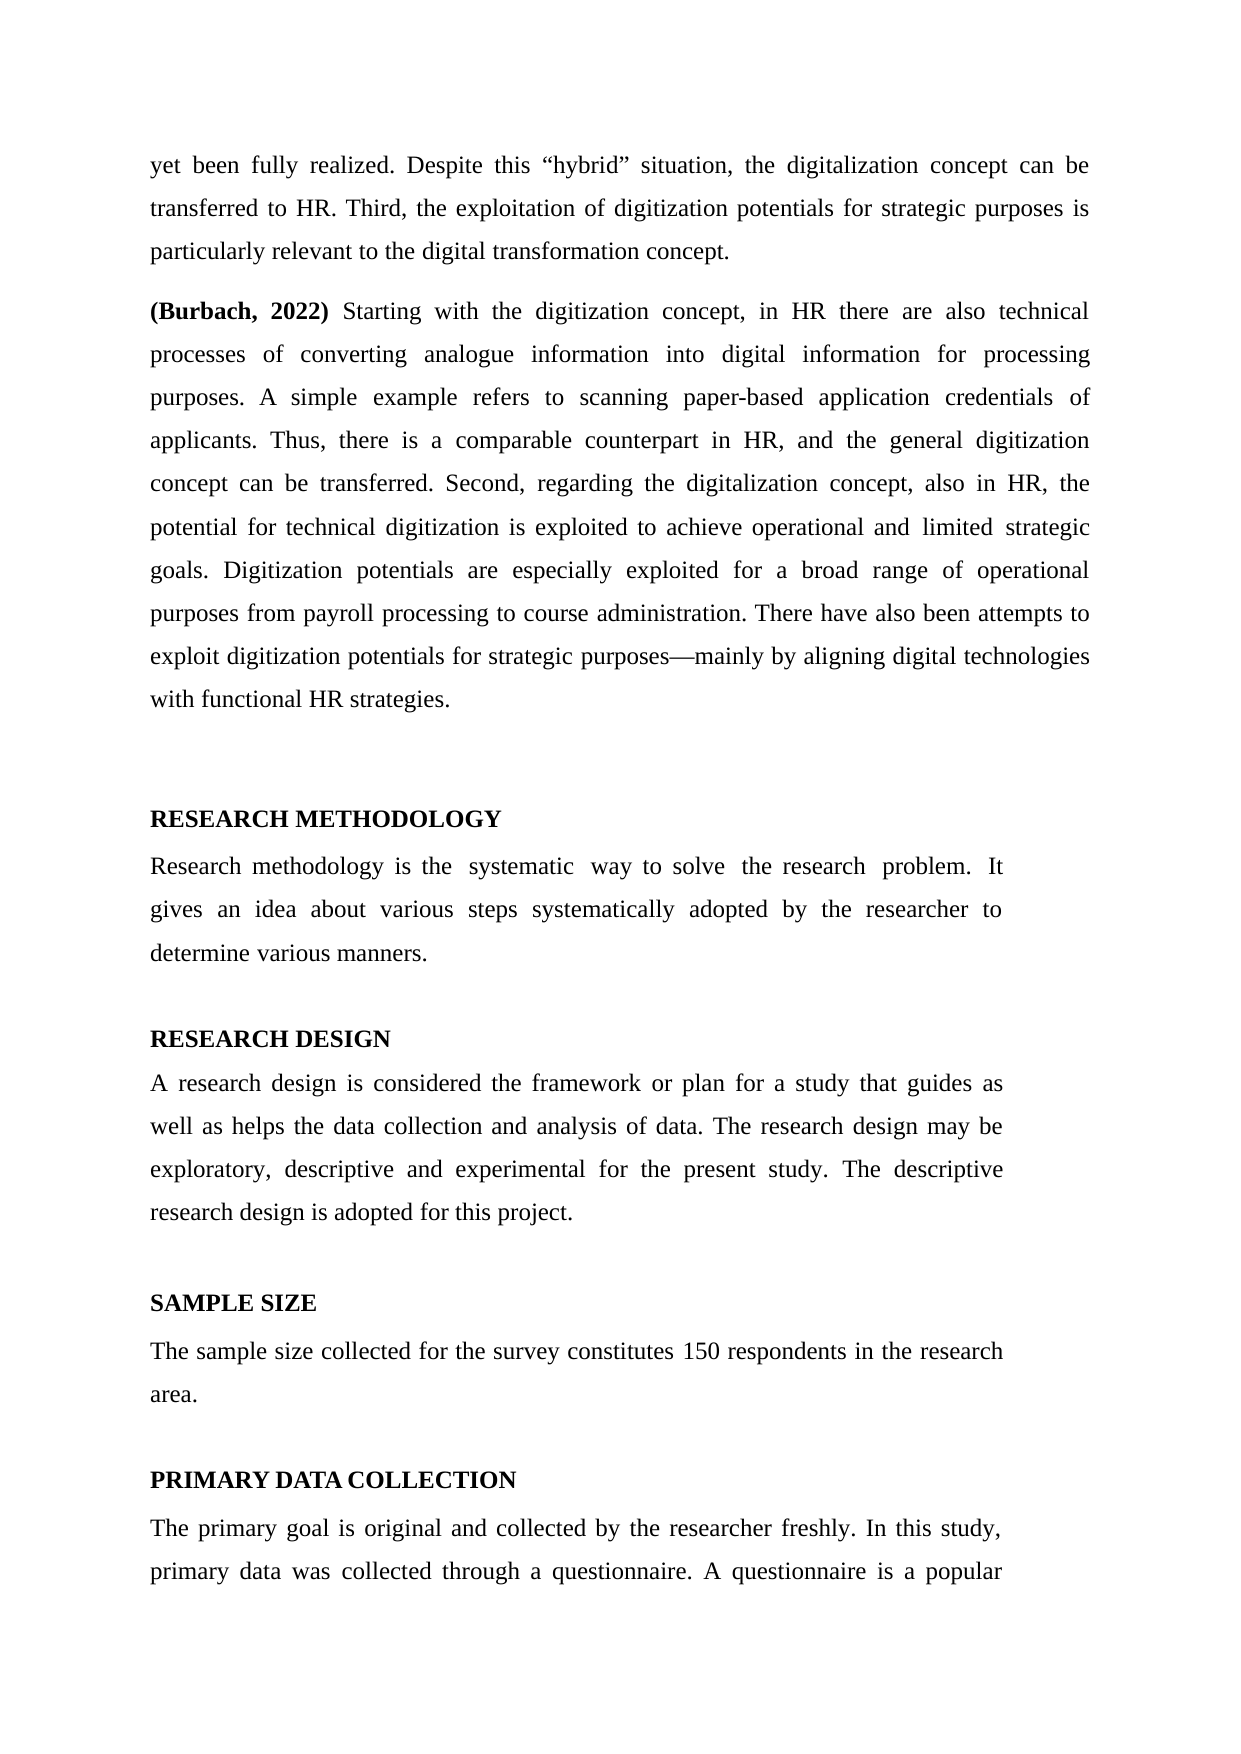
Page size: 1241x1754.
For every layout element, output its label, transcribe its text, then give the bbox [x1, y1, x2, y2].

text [150, 1513, 1003, 1585]
text The sample size collected for the survey constitutes 150 respondents in the research area. [150, 1336, 1003, 1408]
text (Burbach, 2022) Starting with the digitization concept, in HR there are also technical processes of converting analogue information into digital information for processing purposes. A simple example refers to scanning paper-based application credentials of applicants. Thus, there is a comparable counterpart in HR, and the general digitization concept can be transferred. Second, regarding the digitalization concept, also in HR, the potential for technical digitization is exploited to achieve operational and limited strategic goals. Digitization potentials are especially exploited for a broad range of operational purposes from payroll processing to course administration. There have also been attempts to exploit digitization potentials for strategic purposes—mainly by aligning digital technologies with functional HR strategies. [150, 296, 1090, 713]
text PRIMARY DATA COLLECTION [150, 1465, 1090, 1494]
text RESEARCH METHODOLOGY [150, 804, 1090, 832]
text RESEARCH DESIGN [150, 1024, 1003, 1053]
text Research methodology is the systematic way to solve the research problem. It gives an idea about various steps systematically adopted by the researcher to determine various manners. [150, 851, 1003, 966]
text A research design is considered the framework or plan for a study that guides as well as helps the data collection and analysis of data. The research design may be exploratory, descriptive and experimental for the present study. The descriptive research design is adopted for this project. [150, 1068, 1003, 1226]
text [150, 150, 1090, 265]
text SAMPLE SIZE [150, 1288, 1090, 1317]
